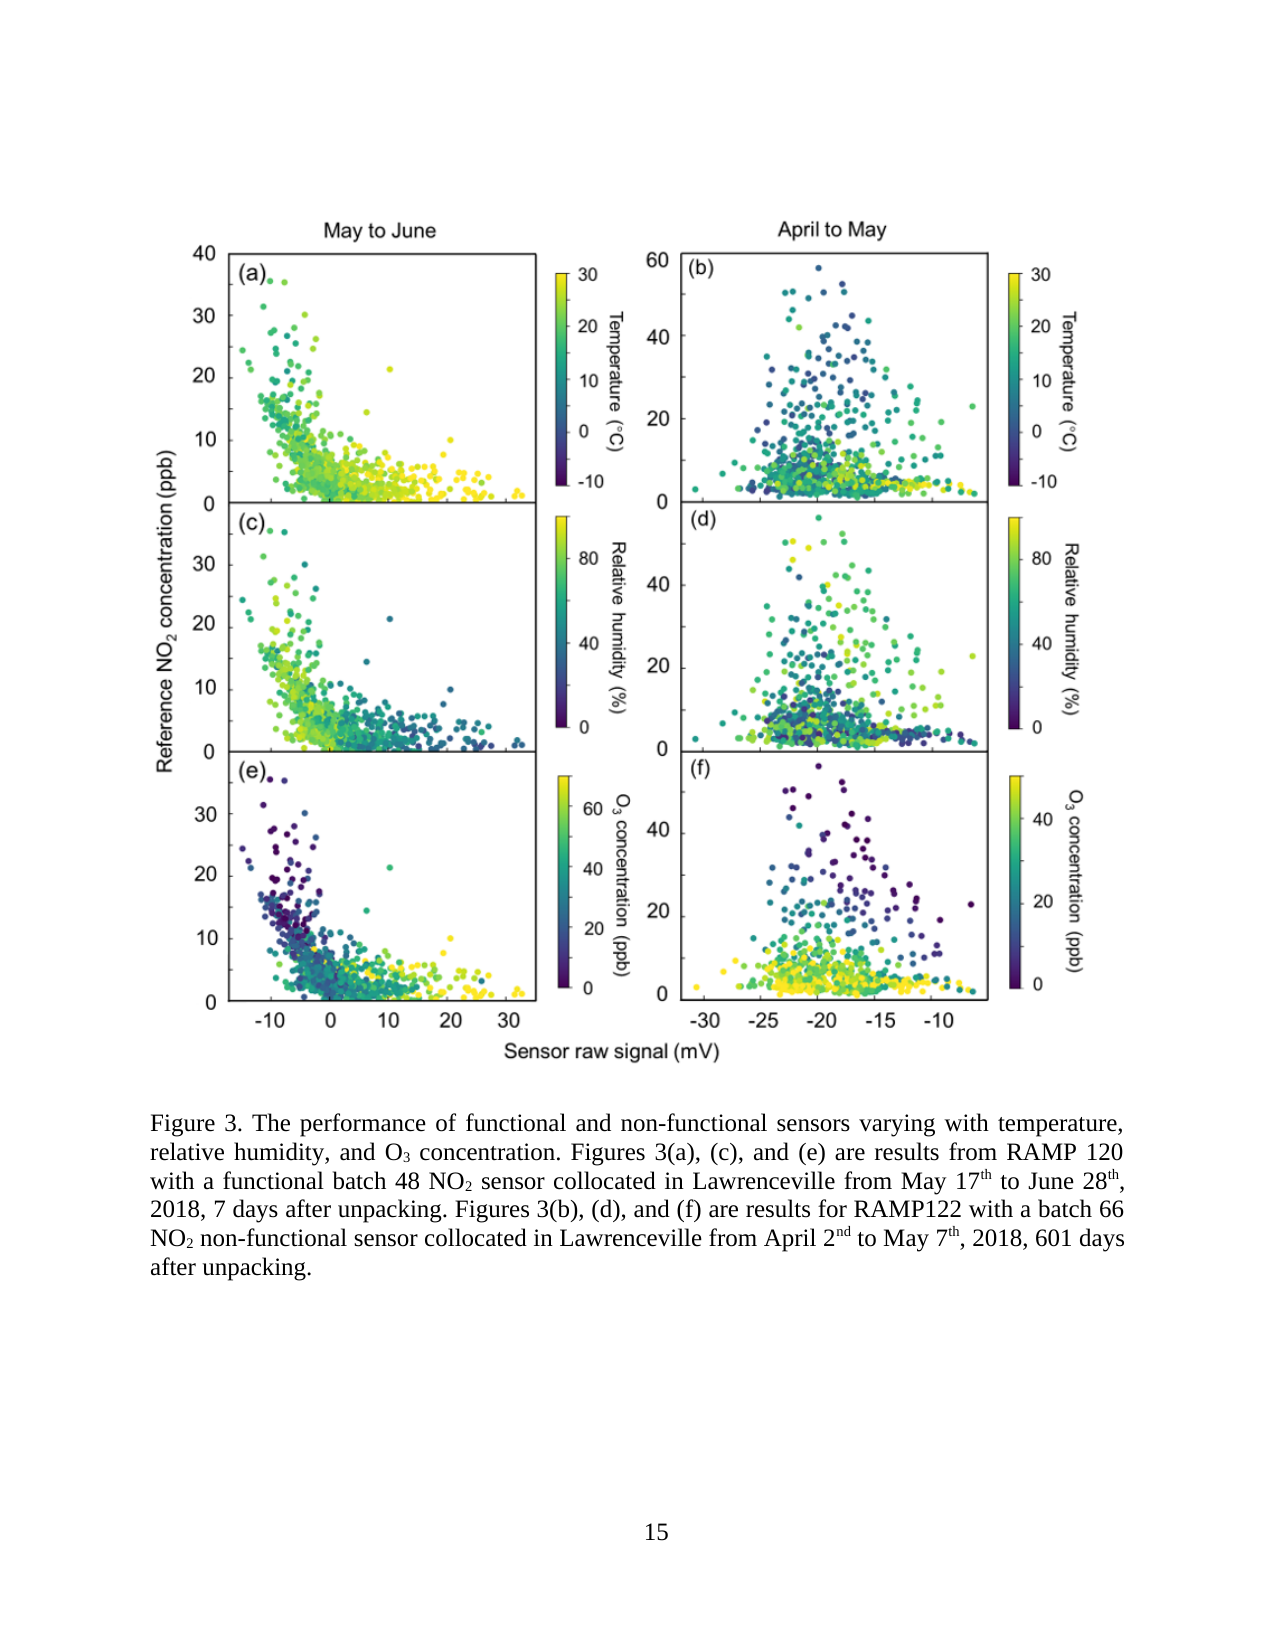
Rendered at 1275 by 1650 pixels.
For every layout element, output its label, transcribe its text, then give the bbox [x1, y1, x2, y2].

text Figure 3. The performance of functional and non-functional sensors varying with temperature, relative humidity, and O3 concentration. Figures 3(a), (c), and (e) are results from RAMP 120 with a functional batch 48 NO2 sensor collocated in Lawrenceville from May 17th to June 28th, 2018, 7 days after unpacking. Figures 3(b), (d), and (f) are results for RAMP122 with a batch 66 NO2 non-functional sensor collocated in Lawrenceville from April 2nd to May 7th, 2018, 601 days after unpacking. [150, 1108, 1125, 1281]
picture [150, 207, 1102, 1067]
